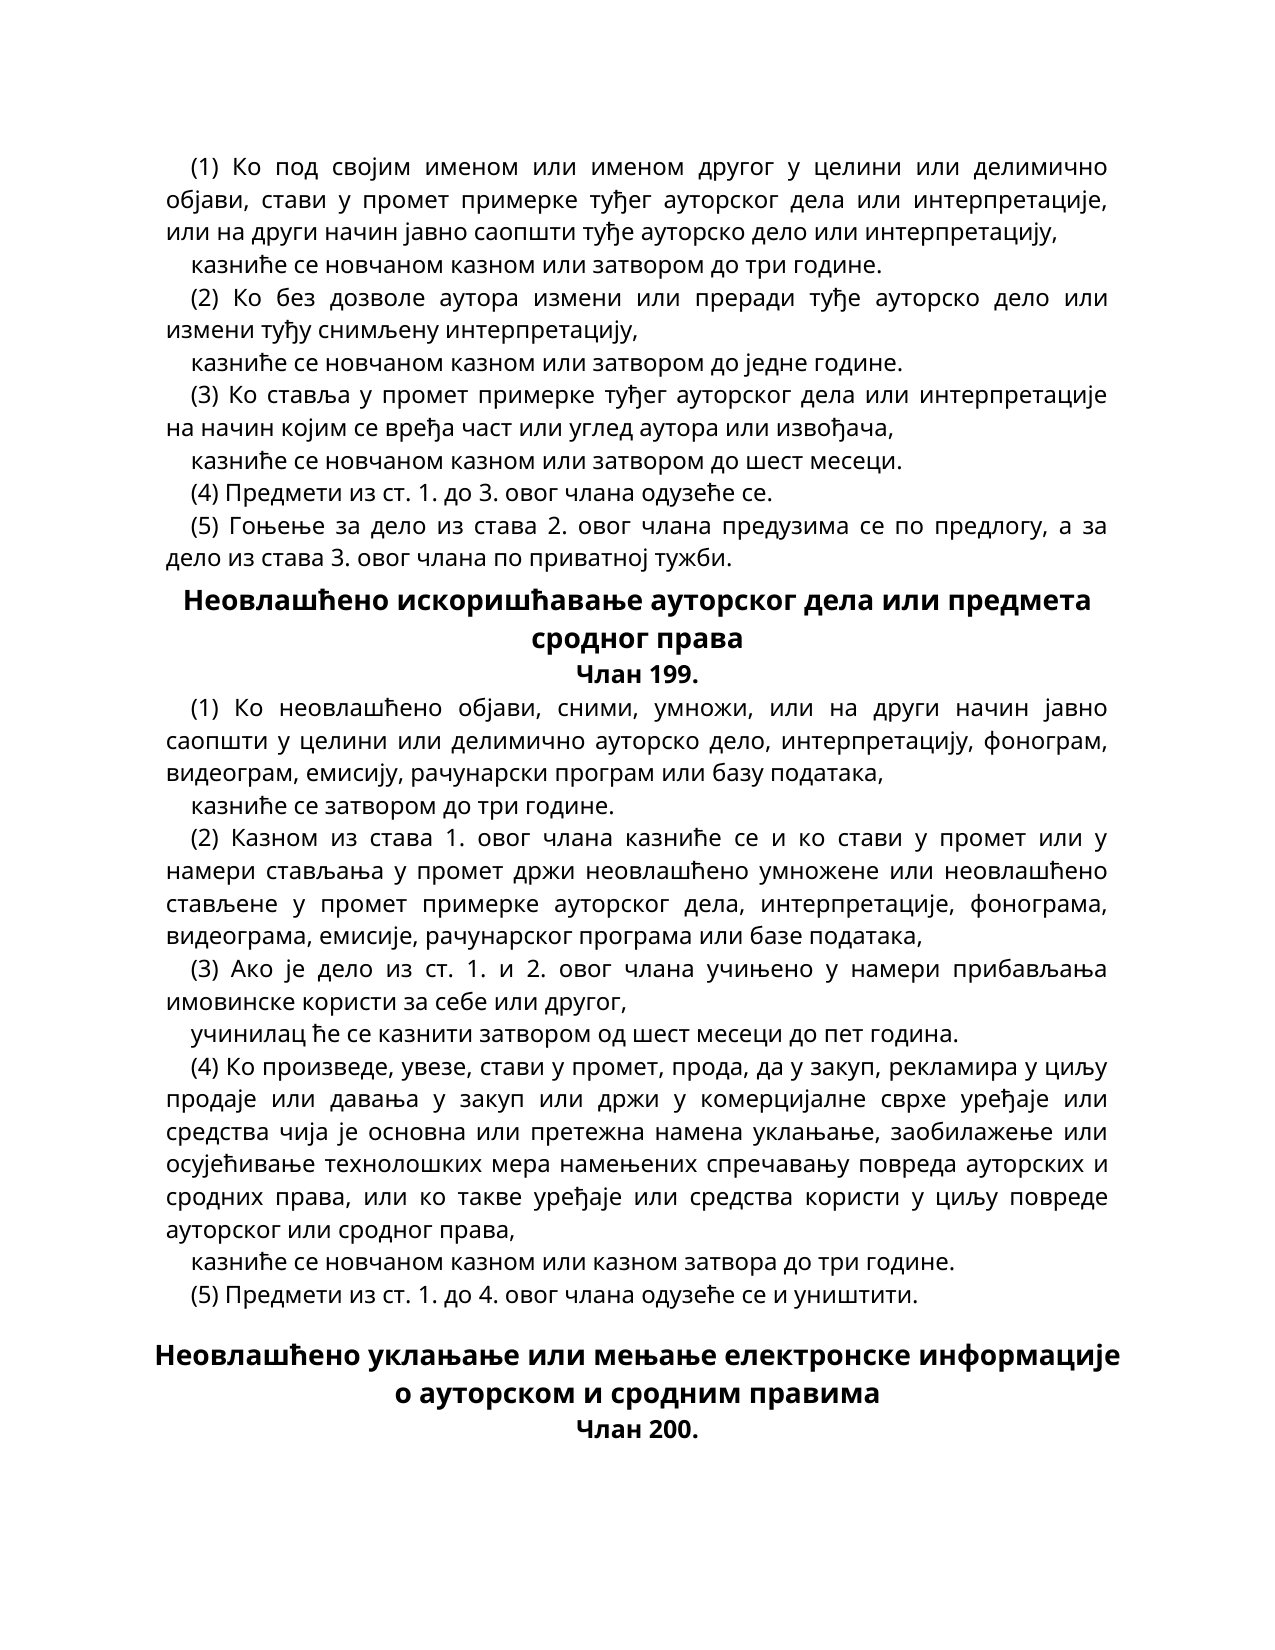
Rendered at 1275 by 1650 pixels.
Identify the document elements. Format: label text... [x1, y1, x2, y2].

text Неовлашћено искоришћавање ауторског дела или предмета сродног права [150, 580, 1125, 657]
text казниће се затвором до три године. [166, 789, 1109, 821]
text учинилац ће се казнити затвором од шест месеци до пет година. [166, 1017, 1109, 1049]
text Неовлашћено уклањање или мењање електронске информације о ауторском и сродним правима [150, 1335, 1125, 1412]
text казниће се новчаном казном или казном затвора до три године. [166, 1245, 1109, 1278]
text казниће се новчаном казном или затвором до шест месеци. [166, 443, 1109, 476]
text (1) Ко под својим именом или именом другог у целини или делимично објави, стави у промет примерке туђег ауторског дела или интерпретације, или на други начин јавно саопшти туђе ауторско дело или интерпретацију, [166, 150, 1109, 248]
text (4) Предмети из ст. 1. до 3. овог члана одузеће се. [166, 476, 1109, 509]
text (5) Предмети из ст. 1. до 4. овог члана одузеће се и уништити. [166, 1278, 1109, 1310]
text казниће се новчаном казном или затвором до једне године. [166, 346, 1109, 378]
text казниће се новчаном казном или затвором до три године. [166, 248, 1109, 280]
text (5) Гоњење за дело из става 2. овог члана предузима се по предлогу, а за дело из става 3. овог члана по приватној тужби. [166, 509, 1109, 574]
text (2) Казном из става 1. овог члана казниће се и ко стави у промет или у намери стављања у промет држи неовлашћено умножене или неовлашћено стављене у промет примерке ауторског дела, интерпретације, фонограма, видеограма, емисије, рачунарског програма или базе података, [166, 821, 1109, 952]
text (2) Ко без дозволе аутора измени или преради туђе ауторско дело или измени туђу снимљену интерпретацију, [166, 280, 1109, 346]
text Члан 200. [150, 1412, 1125, 1446]
text (3) Ко ставља у промет примерке туђег ауторског дела или интерпретације на начин којим се вређа част или углед аутора или извођача, [166, 378, 1109, 443]
text (1) Ко неовлашћено објави, сними, умножи, или на други начин јавно саопшти у целини или делимично ауторско дело, интерпретацију, фонограм, видеограм, емисију, рачунарски програм или базу података, [166, 691, 1109, 789]
text (3) Ако је дело из ст. 1. и 2. овог члана учињено у намери прибављања имовинске користи за себе или другог, [166, 952, 1109, 1017]
text Члан 199. [150, 657, 1125, 691]
text (4) Ко произведе, увезе, стави у промет, прода, да у закуп, рекламира у циљу продаје или давања у закуп или држи у комерцијалне сврхе уређаје или средства чија је основна или претежна намена уклањање, заобилажење или осујећивање технолошких мера намењених спречавању повреда ауторских и сродних права, или ко такве уређаје или средства користи у циљу повреде ауторског или сродног права, [166, 1049, 1109, 1245]
